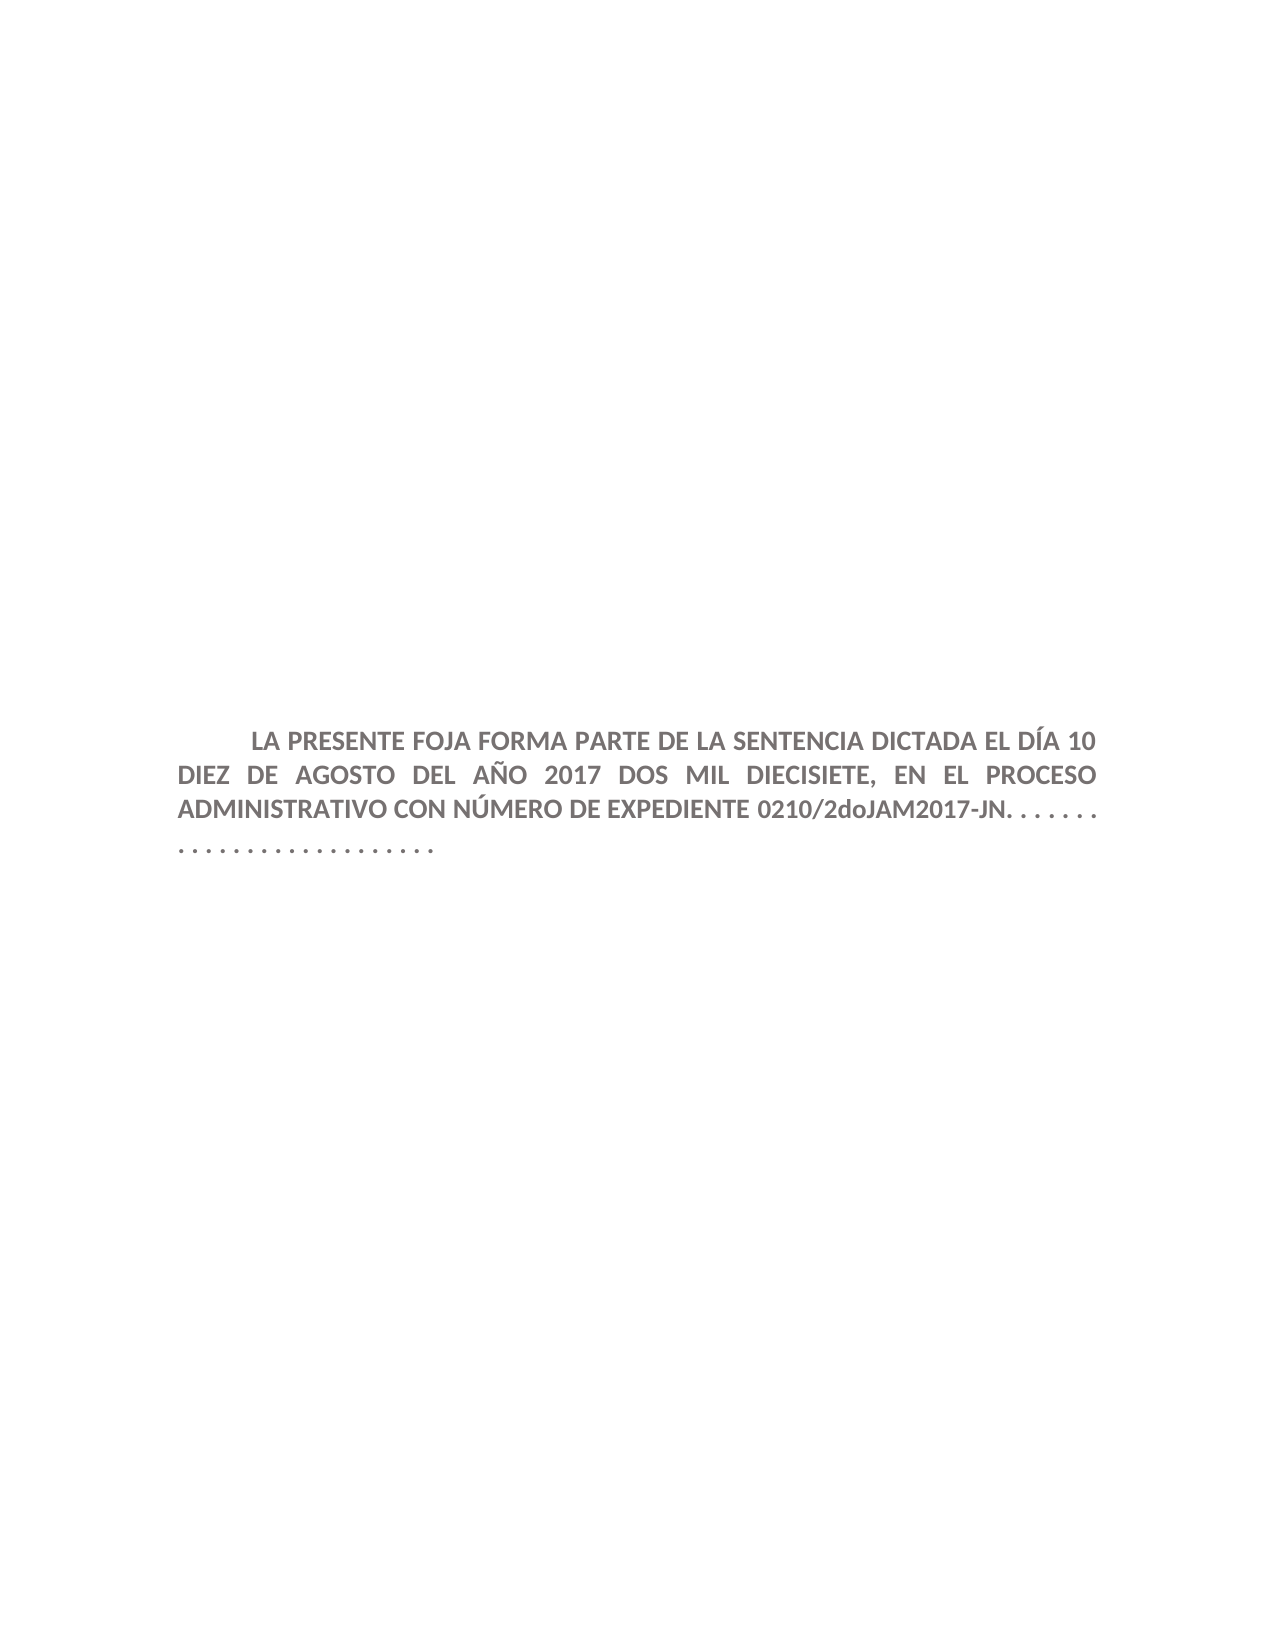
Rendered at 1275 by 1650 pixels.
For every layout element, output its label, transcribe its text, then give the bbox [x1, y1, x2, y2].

text LA PRESENTE FOJA FORMA PARTE DE LA SENTENCIA DICTADA EL DÍA 10 DIEZ DE AGOSTO DEL AÑO 2017 DOS MIL DIECISIETE, EN EL PROCESO ADMINISTRATIVO CON NÚMERO DE EXPEDIENTE 0210/2doJAM2017-JN. . . . . . . . . . . . . . . . . . . . . . . . . . [177, 723, 1098, 860]
